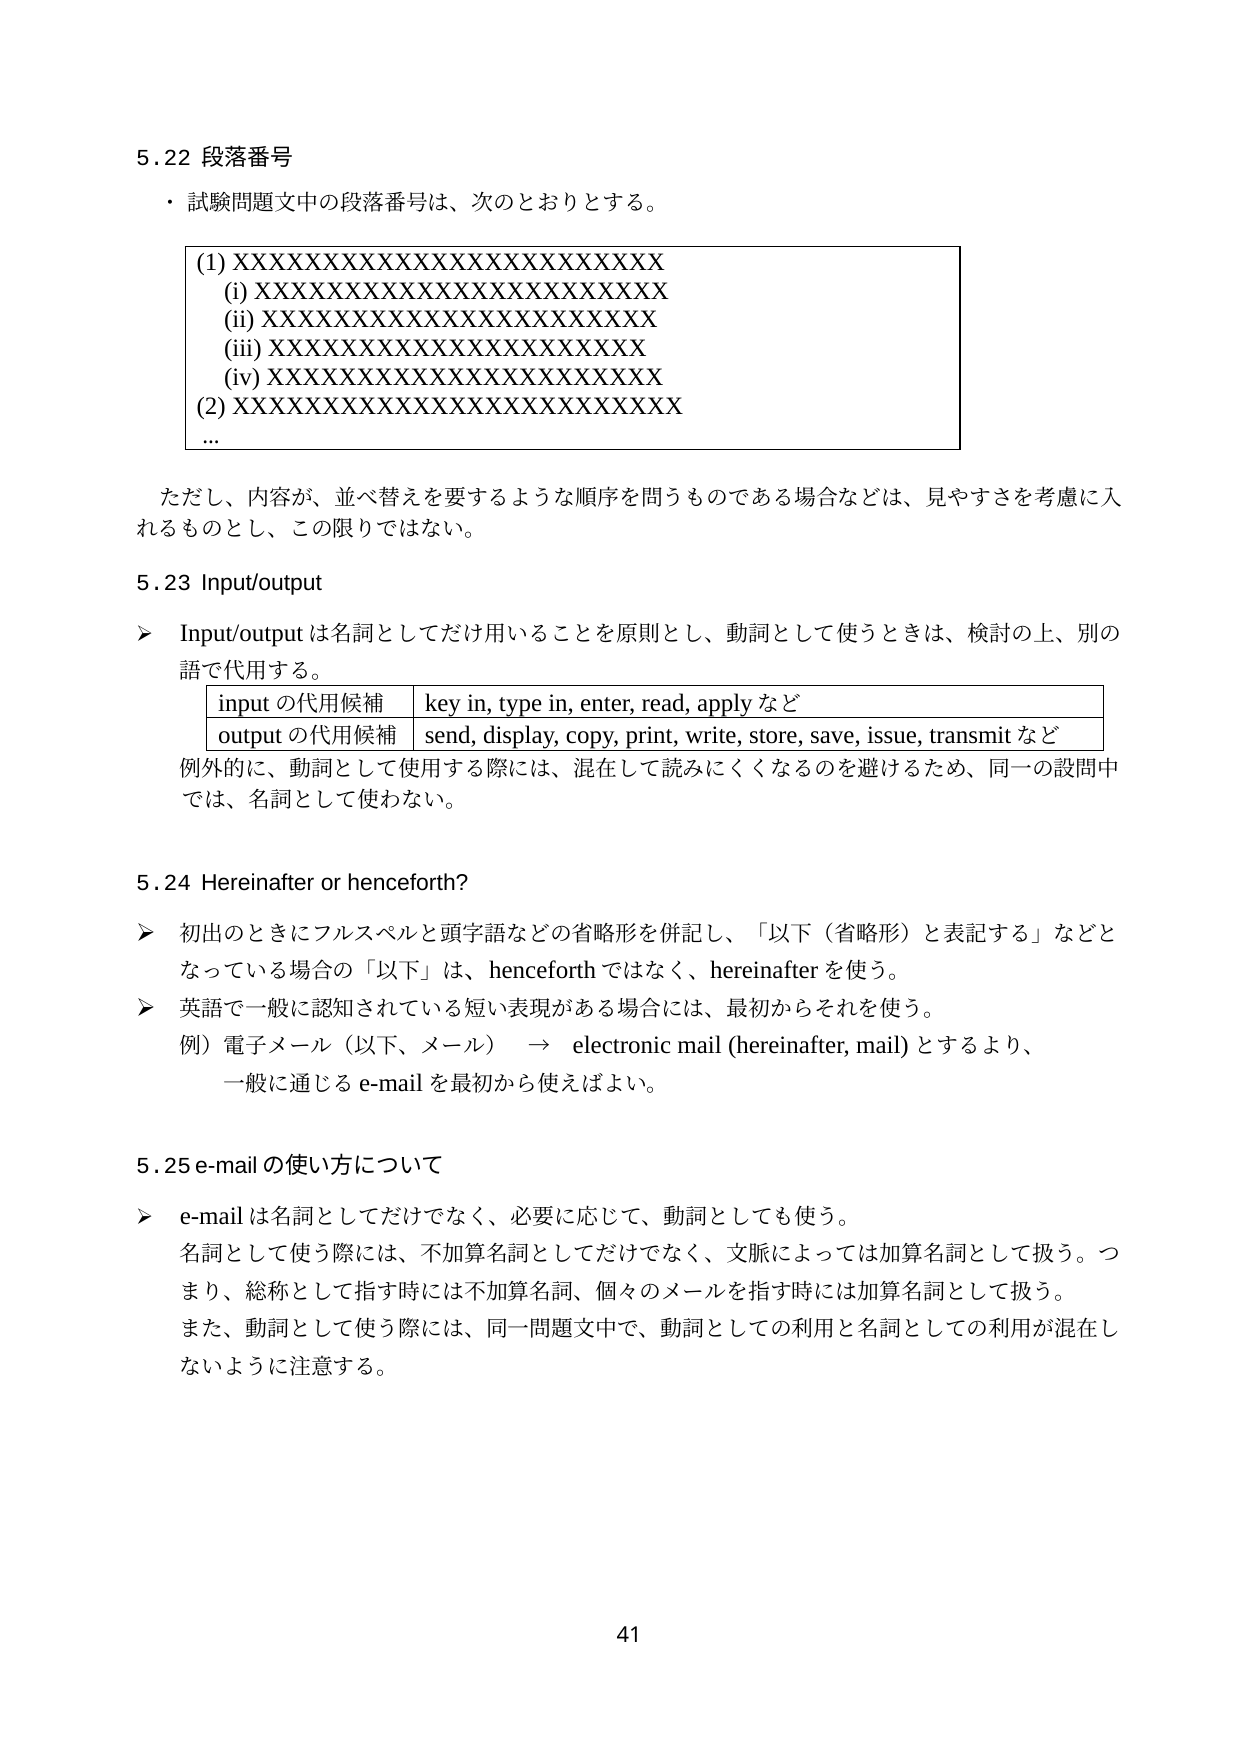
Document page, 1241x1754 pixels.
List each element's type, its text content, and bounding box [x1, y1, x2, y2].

list Input/outputは名詞としてだけ用いることを原則とし、動詞として使うときは、検討の上、別の語で代用する。 [136, 610, 1122, 685]
text 例外的に、動詞として使用する際には、混在して読みにくくなるのを避けるため、同一の設問中では、名詞として使わない。 [136, 751, 1122, 814]
table_cell send, display, copy, print, write, store, save, issue, transmitなど [414, 718, 1103, 750]
list e-mailは名詞としてだけでなく、必要に応じて、動詞としても使う。 名詞として使う際には、不加算名詞としてだけでなく、文脈によっては加算名詞として扱う。つまり、総称として指す時には不加算名詞、個々のメールを指す時には加算名詞として扱う。 また、動詞として使う際には、同一問題文中で、動詞としての利用と名詞としての利用が混在しないように注意する。 [136, 1193, 1122, 1381]
subtitle Input/output [136, 560, 1122, 597]
list 英語で一般に認知されている短い表現がある場合には、最初からそれを使う。 例）電子メール（以下、メール） → electronic mail (hereinafter, mail) とするより、 一般に通じるe-mailを最初から使えばよい。 [136, 985, 1122, 1098]
list 初出のときにフルスペルと頭字語などの省略形を併記し、「以下（省略形）と表記する」などとなっている場合の「以下」は、henceforthではなく、hereinafterを使う。 [136, 910, 1122, 985]
subtitle e-mailの使い方について [136, 1143, 1122, 1181]
table_header input の代用候補 [207, 686, 413, 717]
table_header (1) XXXXXXXXXXXXXXXXXXXXXXXX (i) XXXXXXXXXXXXXXXXXXXXXXX (ii) XXXXXXXXXXXXXXXXXXXXXX (iii) XXXXXXXXXXXXXXXXXXXXX (iv) XXXXXXXXXXXXXXXXXXXXXX (2) XXXXXXXXXXXXXXXXXXXXXXXXX … [186, 247, 959, 449]
subtitle Hereinafter or henceforth? [136, 860, 1122, 898]
table_header key in, type in, enter, read, applyなど [414, 686, 1103, 717]
text ただし、内容が、並べ替えを要するような順序を問うものである場合などは、見やすさを考慮に入れるものとし、この限りではない。 [136, 480, 1122, 543]
text ・ 試験問題文中の段落番号は、次のとおりとする。 [136, 185, 1122, 216]
subtitle 段落番号 [136, 135, 1122, 172]
table_cell output の代用候補 [207, 718, 413, 750]
